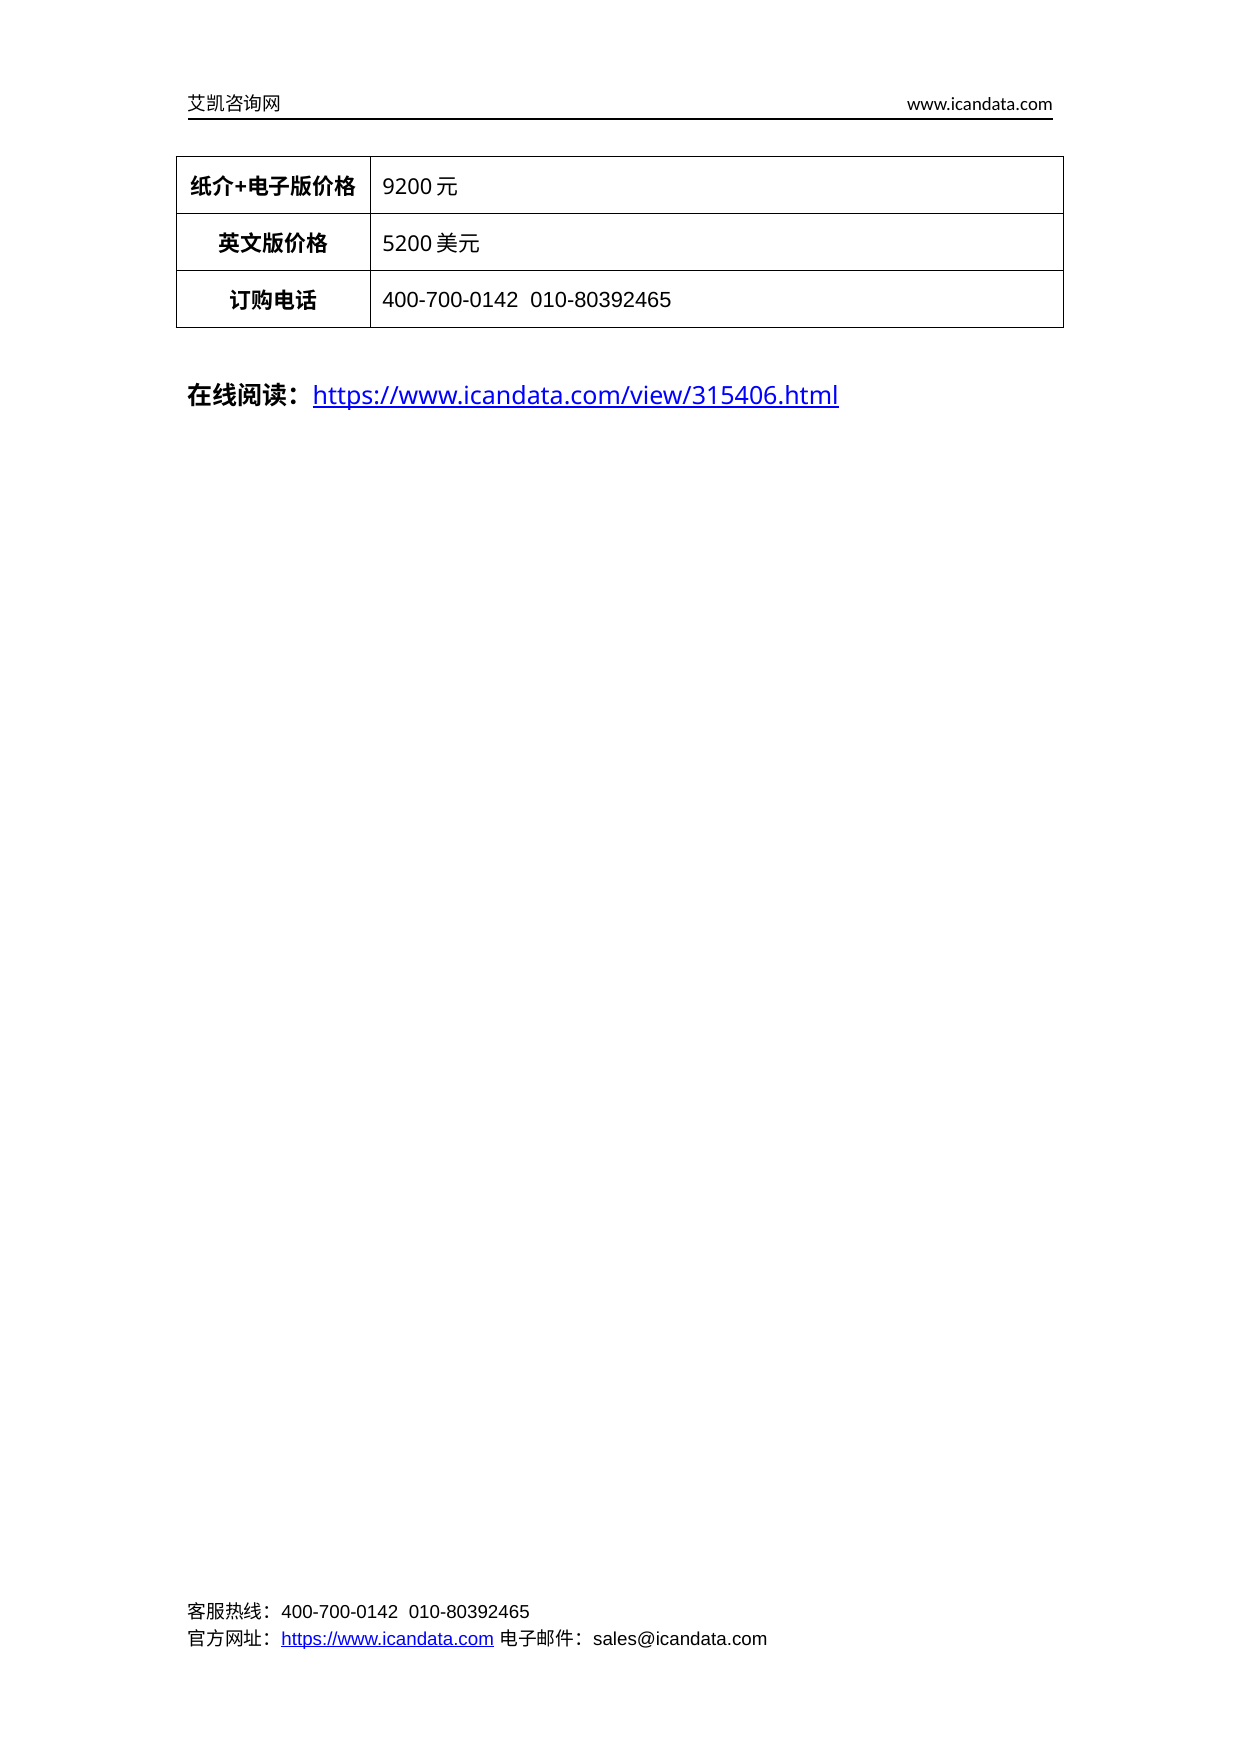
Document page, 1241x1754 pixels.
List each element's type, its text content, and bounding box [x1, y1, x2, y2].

table_cell 英文版价格 [177, 214, 370, 270]
table_cell 5200美元 [371, 214, 1063, 270]
table_cell 纸介+电子版价格 [177, 157, 370, 213]
table_cell 9200元 [371, 157, 1063, 213]
table_cell 订购电话 [177, 271, 370, 327]
text 在线阅读：https://www.icandata.com/view/315406.html [187, 361, 1053, 426]
table_cell 400-700-0142 010-80392465 [371, 271, 1063, 327]
